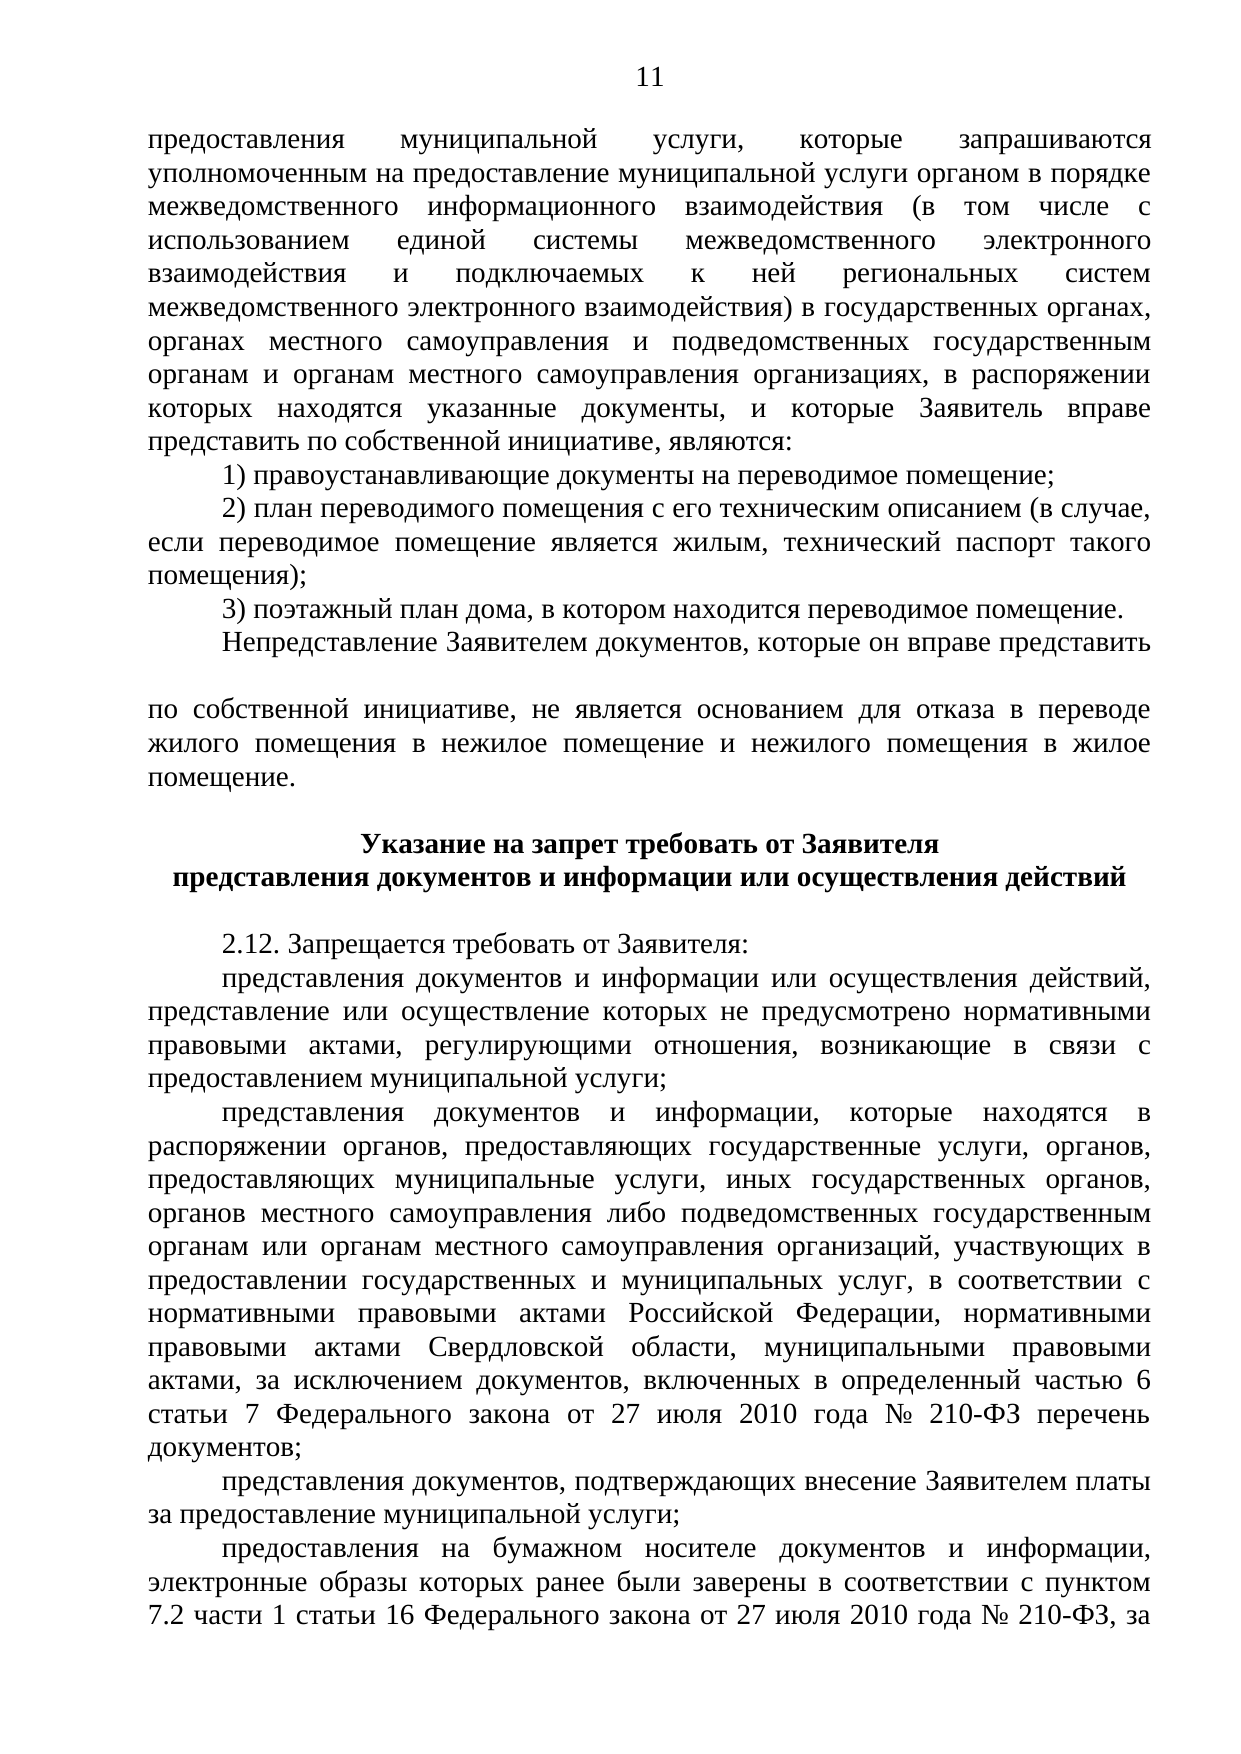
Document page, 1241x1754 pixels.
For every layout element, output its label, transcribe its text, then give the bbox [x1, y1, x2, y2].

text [148, 121, 1152, 457]
text 2.12. Запрещается требовать от Заявителя: [148, 926, 1152, 960]
text Непредставление Заявителем документов, которые он вправе представить по собственной инициативе, не является основанием для отказа в переводе жилого помещения в нежилое помещение и нежилого помещения в жилое помещение. [148, 624, 1152, 792]
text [148, 1530, 1152, 1631]
text представления документов и информации, которые находятся в распоряжении органов, предоставляющих государственные услуги, органов, предоставляющих муниципальные услуги, иных государственных органов, органов местного самоуправления либо подведомственных государственным органам или органам местного самоуправления организаций, участвующих в предоставлении государственных и муниципальных услуг, в соответствии с нормативными правовыми актами Российской Федерации, нормативными правовыми актами Свердловской области, муниципальными правовыми актами, за исключением документов, включенных в определенный частью 6 статьи 7 Федерального закона от 27 июля 2010 года № 210-ФЗ перечень документов; [148, 1094, 1152, 1463]
text Указание на запрет требовать от Заявителя [148, 826, 1152, 859]
text представления документов и информации или осуществления действий [148, 859, 1152, 893]
text представления документов и информации или осуществления действий, представление или осуществление которых не предусмотрено нормативными правовыми актами, регулирующими отношения, возникающие в связи с предоставлением муниципальной услуги; [148, 960, 1152, 1094]
text 3) поэтажный план дома, в котором находится переводимое помещение. [148, 591, 1152, 624]
text 1) правоустанавливающие документы на переводимое помещение; [148, 457, 1152, 490]
text 2) план переводимого помещения с его техническим описанием (в случае, если переводимое помещение является жилым, технический паспорт такого помещения); [148, 490, 1152, 591]
text представления документов, подтверждающих внесение Заявителем платы за предоставление муниципальной услуги; [148, 1463, 1152, 1530]
